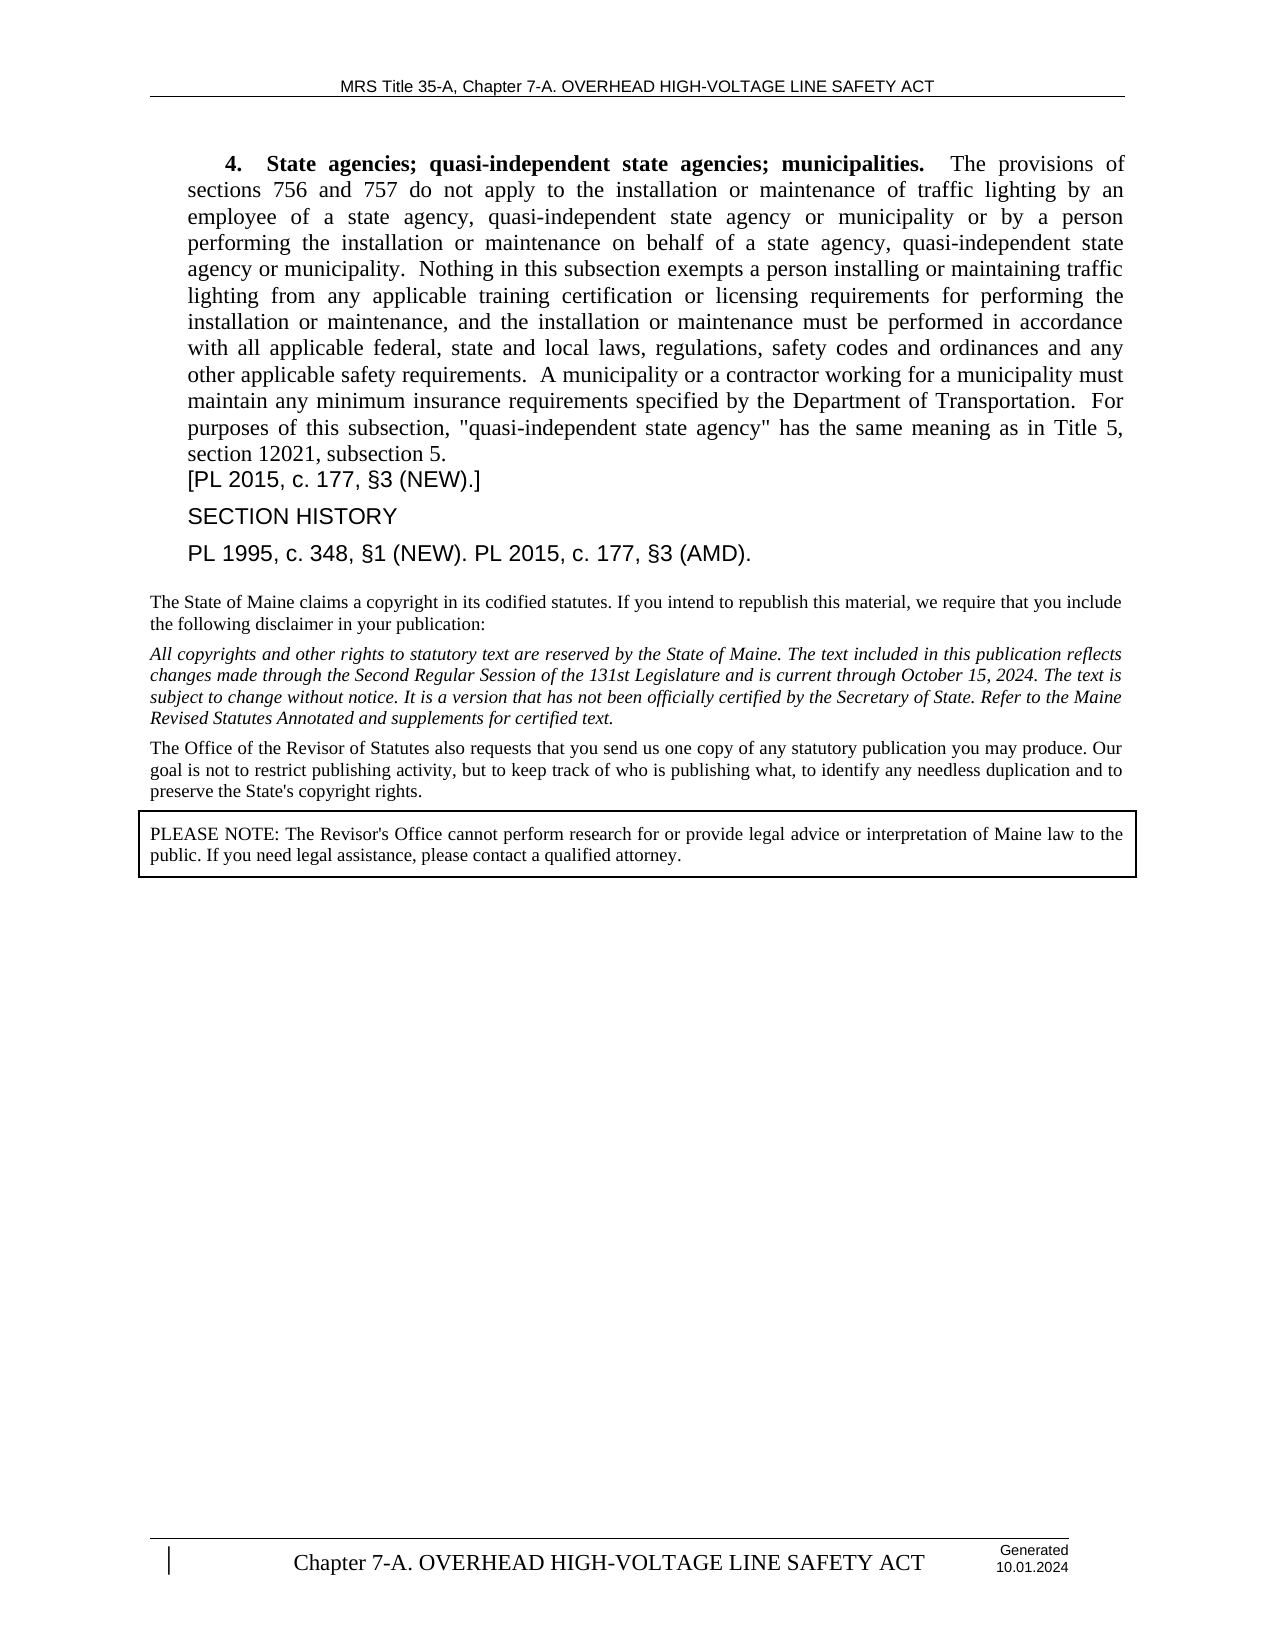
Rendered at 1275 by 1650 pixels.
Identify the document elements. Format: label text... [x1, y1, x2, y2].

text All copyrights and other rights to statutory text are reserved by the State of Maine. The text included in this publication reflects changes made through the Second Regular Session of the 131st Legislature and is current through October 15, 2024 . The text is subject to change without notice. It is a version that has not been officially certified by the Secretary of State. Refer to the Maine Revised Statutes Annotated and supplements for certified text. [150, 643, 1125, 729]
text SECTION HISTORY [187, 503, 1125, 529]
text [PL 2015, c. 177, §3 (NEW).] [187, 466, 1125, 493]
text 4. State agencies; quasi-independent state agencies; municipalities. The provisions of sections 756 and 757 do not apply to the installation or maintenance of traffic lighting by an employee of a state agency, quasi-independent state agency or municipality or by a person performing the installation or maintenance on behalf of a state agency, quasi-independent state agency or municipality. Nothing in this subsection exempts a person installing or maintaining traffic lighting from any applicable training certification or licensing requirements for performing the installation or maintenance, and the installation or maintenance must be performed in accordance with all applicable federal, state and local laws, regulations, safety codes and ordinances and any other applicable safety requirements. A municipality or a contractor working for a municipality must maintain any minimum insurance requirements specified by the Department of Transportation. For purposes of this subsection, "quasi-independent state agency" has the same meaning as in Title 5, section 12021, subsection 5. [187, 150, 1125, 466]
text PL 1995, c. 348, §1 (NEW). PL 2015, c. 177, §3 (AMD). [187, 540, 1125, 566]
text The State of Maine claims a copyright in its codified statutes. If you intend to republish this material, we require that you include the following disclaimer in your publication: [150, 591, 1125, 634]
text The Office of the Revisor of Statutes also requests that you send us one copy of any statutory publication you may produce. Our goal is not to restrict publishing activity, but to keep track of who is publishing what, to identify any needless duplication and to preserve the State's copyright rights. [150, 737, 1125, 802]
text PLEASE NOTE: The Revisor's Office cannot perform research for or provide legal advice or interpretation of Maine law to the public. If you need legal assistance, please contact a qualified attorney. [140, 812, 1135, 876]
